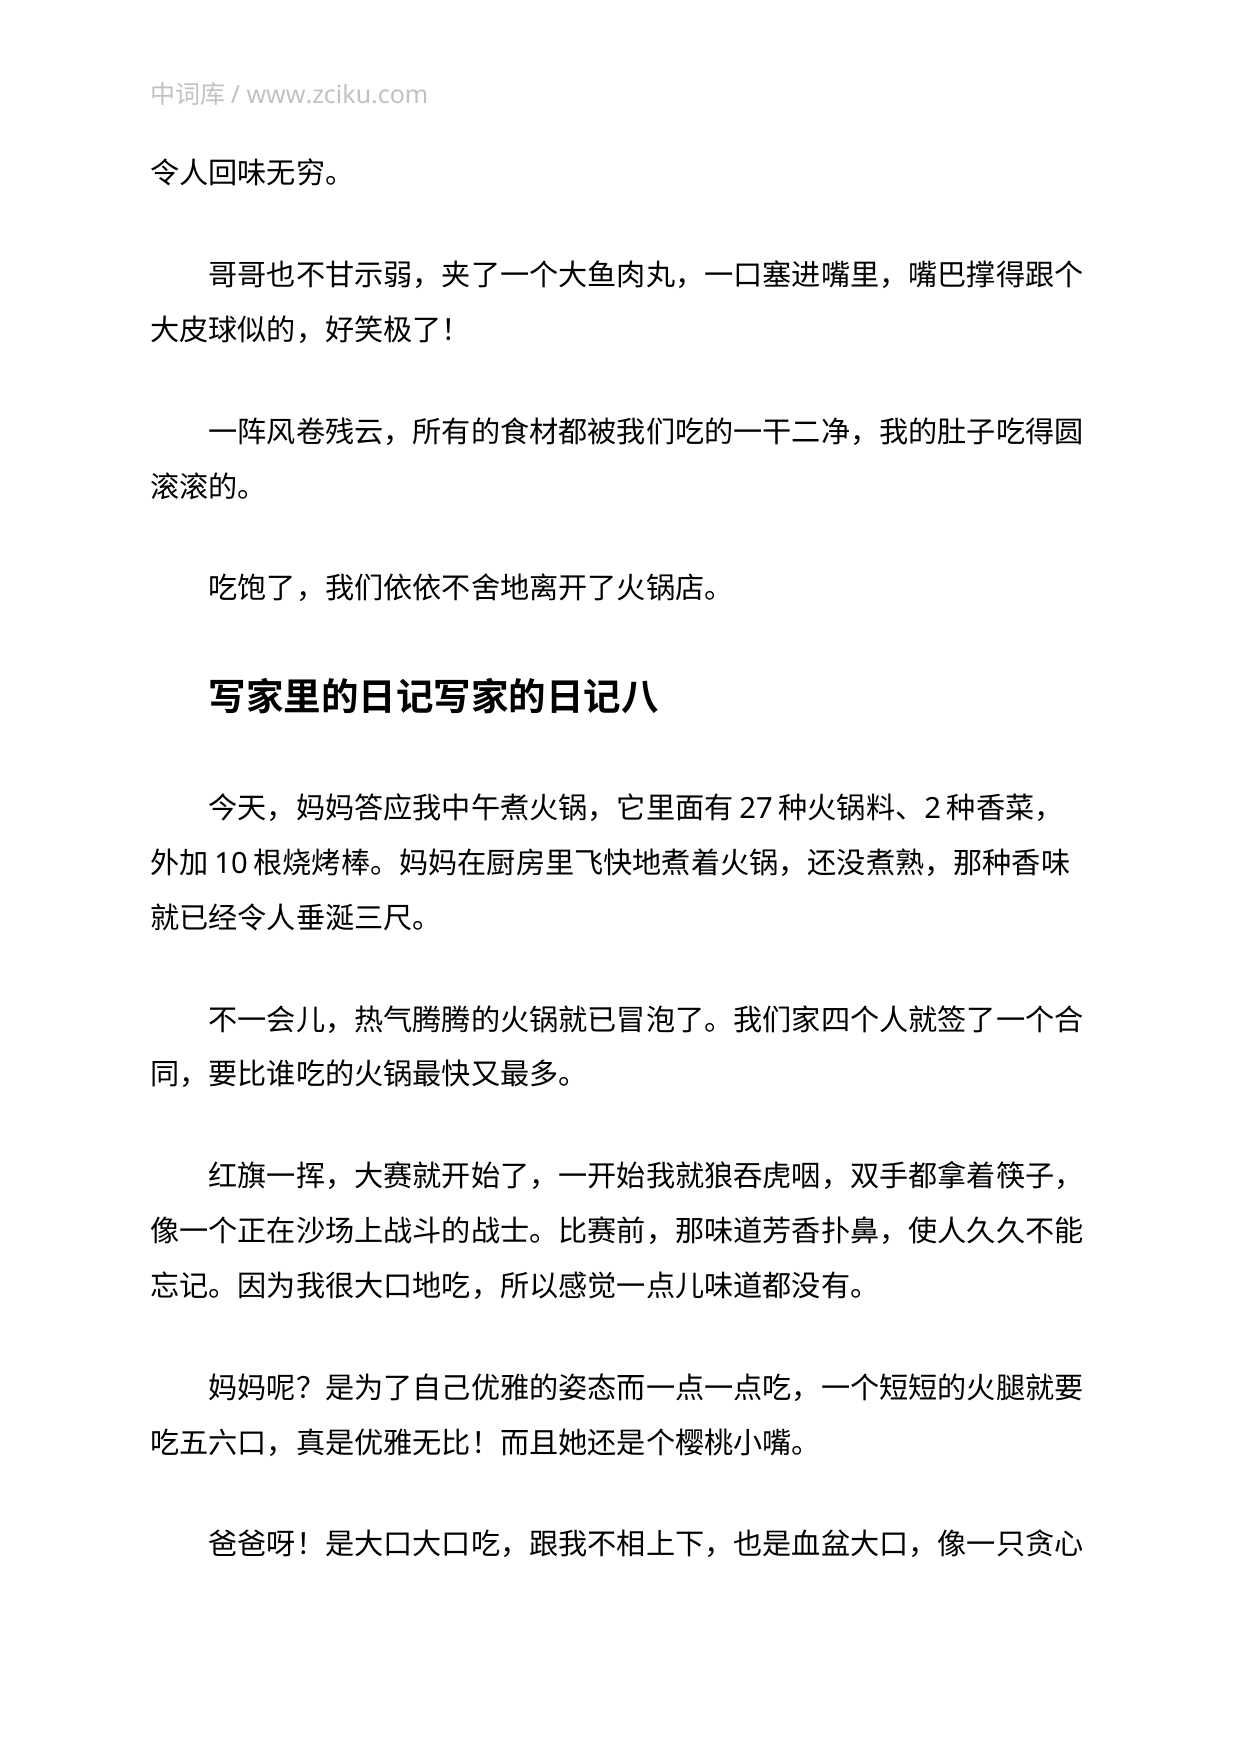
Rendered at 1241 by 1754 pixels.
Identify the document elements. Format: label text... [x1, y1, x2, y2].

text 吃饱了，我们依依不舍地离开了火锅店。 [150, 565, 1090, 607]
text 一阵风卷残云，所有的食材都被我们吃的一干二净，我的肚子吃得圆滚滚的。 [150, 408, 1090, 506]
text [150, 150, 1090, 192]
text 妈妈呢？是为了自己优雅的姿态而一点一点吃，一个短短的火腿就要吃五六口，真是优雅无比！而且她还是个樱桃小嘴。 [150, 1364, 1090, 1461]
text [150, 1521, 1090, 1563]
text 写家里的日记写家的日记八 [150, 667, 1090, 721]
text 哥哥也不甘示弱，夹了一个大鱼肉丸，一口塞进嘴里，嘴巴撑得跟个大皮球似的，好笑极了！ [150, 252, 1090, 349]
text 不一会儿，热气腾腾的火锅就已冒泡了。我们家四个人就签了一个合同，要比谁吃的火锅最快又最多。 [150, 996, 1090, 1093]
text 今天，妈妈答应我中午煮火锅，它里面有27种火锅料、2种香菜，外加10根烧烤棒。妈妈在厨房里飞快地煮着火锅，还没煮熟，那种香味就已经令人垂涎三尺。 [150, 784, 1090, 937]
text 红旗一挥，大赛就开始了，一开始我就狼吞虎咽，双手都拿着筷子，像一个正在沙场上战斗的战士。比赛前，那味道芳香扑鼻，使人久久不能忘记。因为我很大口地吃，所以感觉一点儿味道都没有。 [150, 1153, 1090, 1305]
